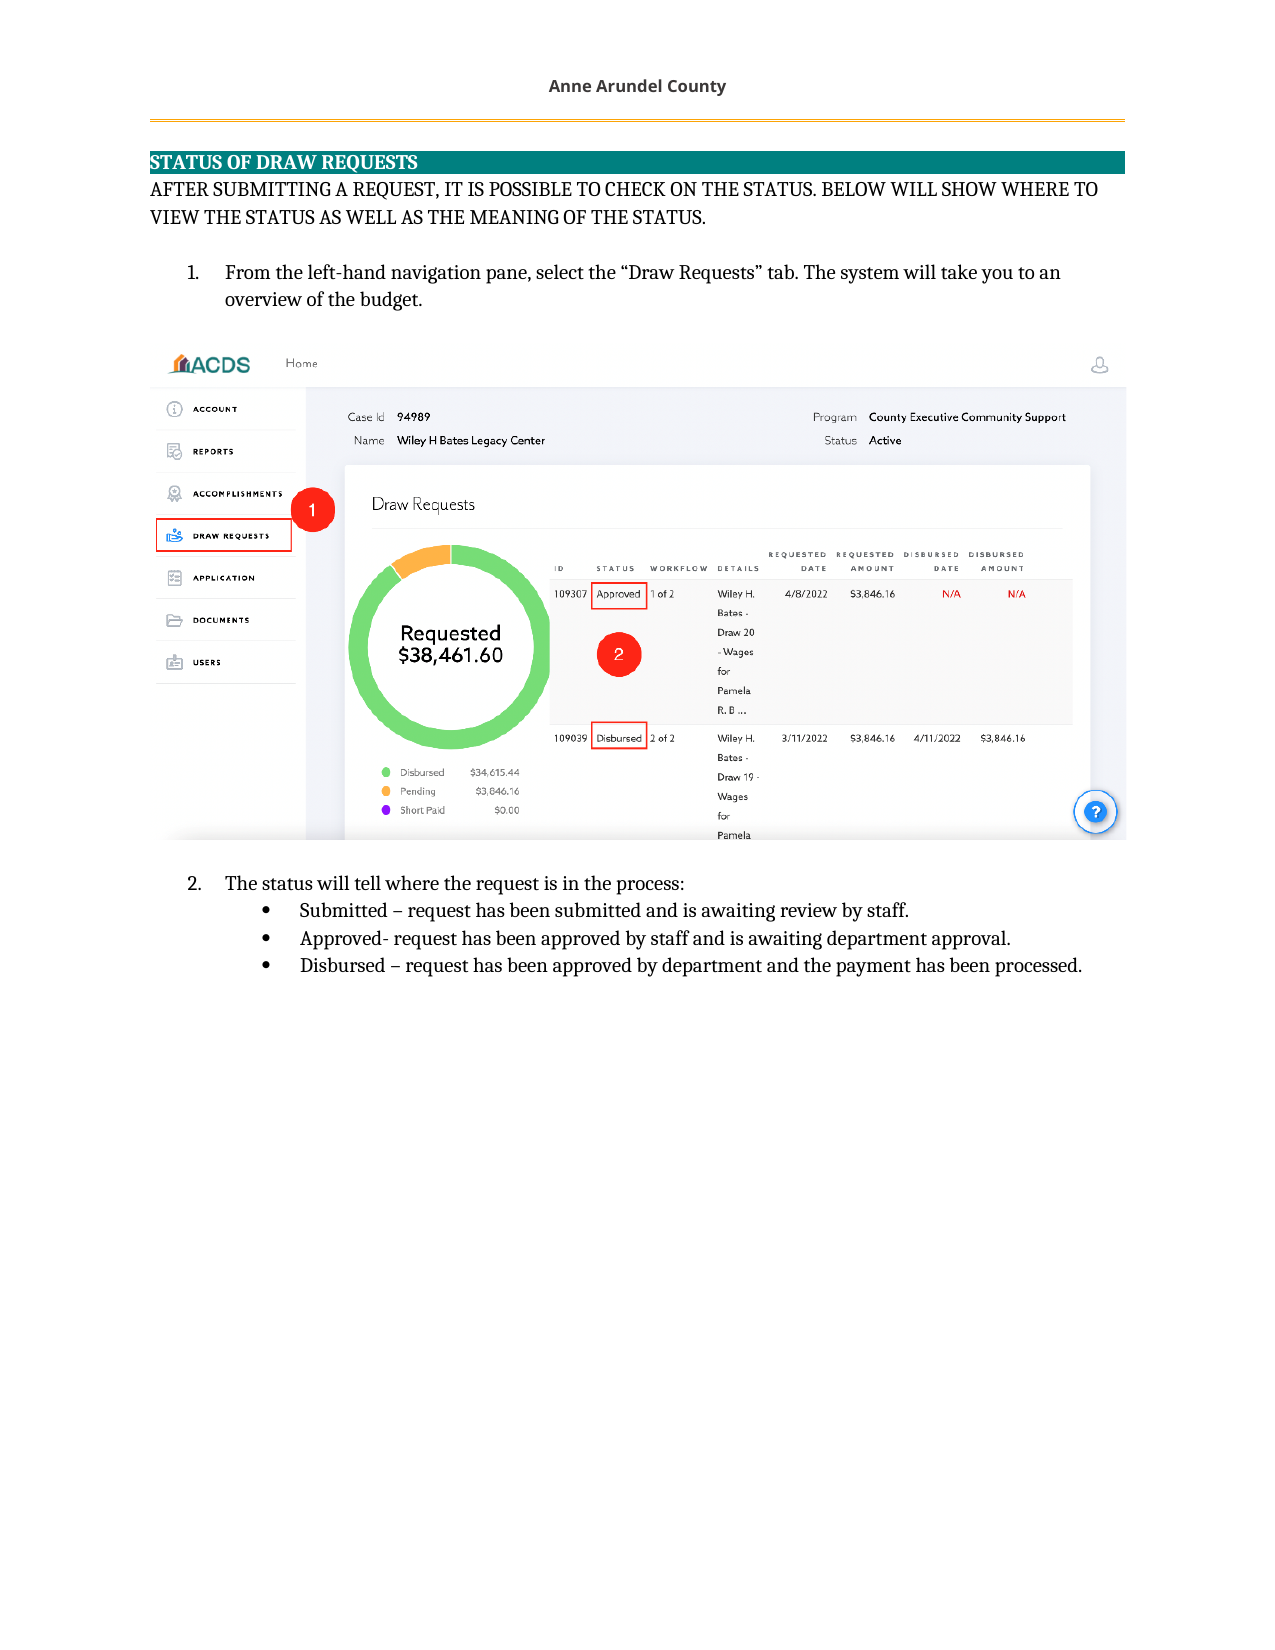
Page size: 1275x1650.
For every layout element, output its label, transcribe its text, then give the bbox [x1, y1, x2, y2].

picture [150, 343, 1127, 840]
list The status will tell where the request is in the process: [187, 871, 1125, 895]
text AFTER SUBMITTING A REQUEST, IT IS POSSIBLE TO CHECK ON THE STATUS. BELOW WILL SHOW WHERE TO VIEW THE STATUS AS WELL AS THE MEANING OF THE STATUS. [150, 178, 1125, 229]
text STATUS OF DRAW REQUESTS [150, 151, 1125, 174]
list Disbursed – request has been approved by department and the payment has been processed. [262, 954, 1125, 978]
list Approved- request has been approved by staff and is awaiting department approval. [262, 926, 1125, 950]
list Submitted – request has been submitted and is awaiting review by staff. [262, 899, 1125, 923]
list From the left-hand navigation pane, select the “Draw Requests” tab. The system will take you to an overview of the budget. [187, 261, 1125, 312]
